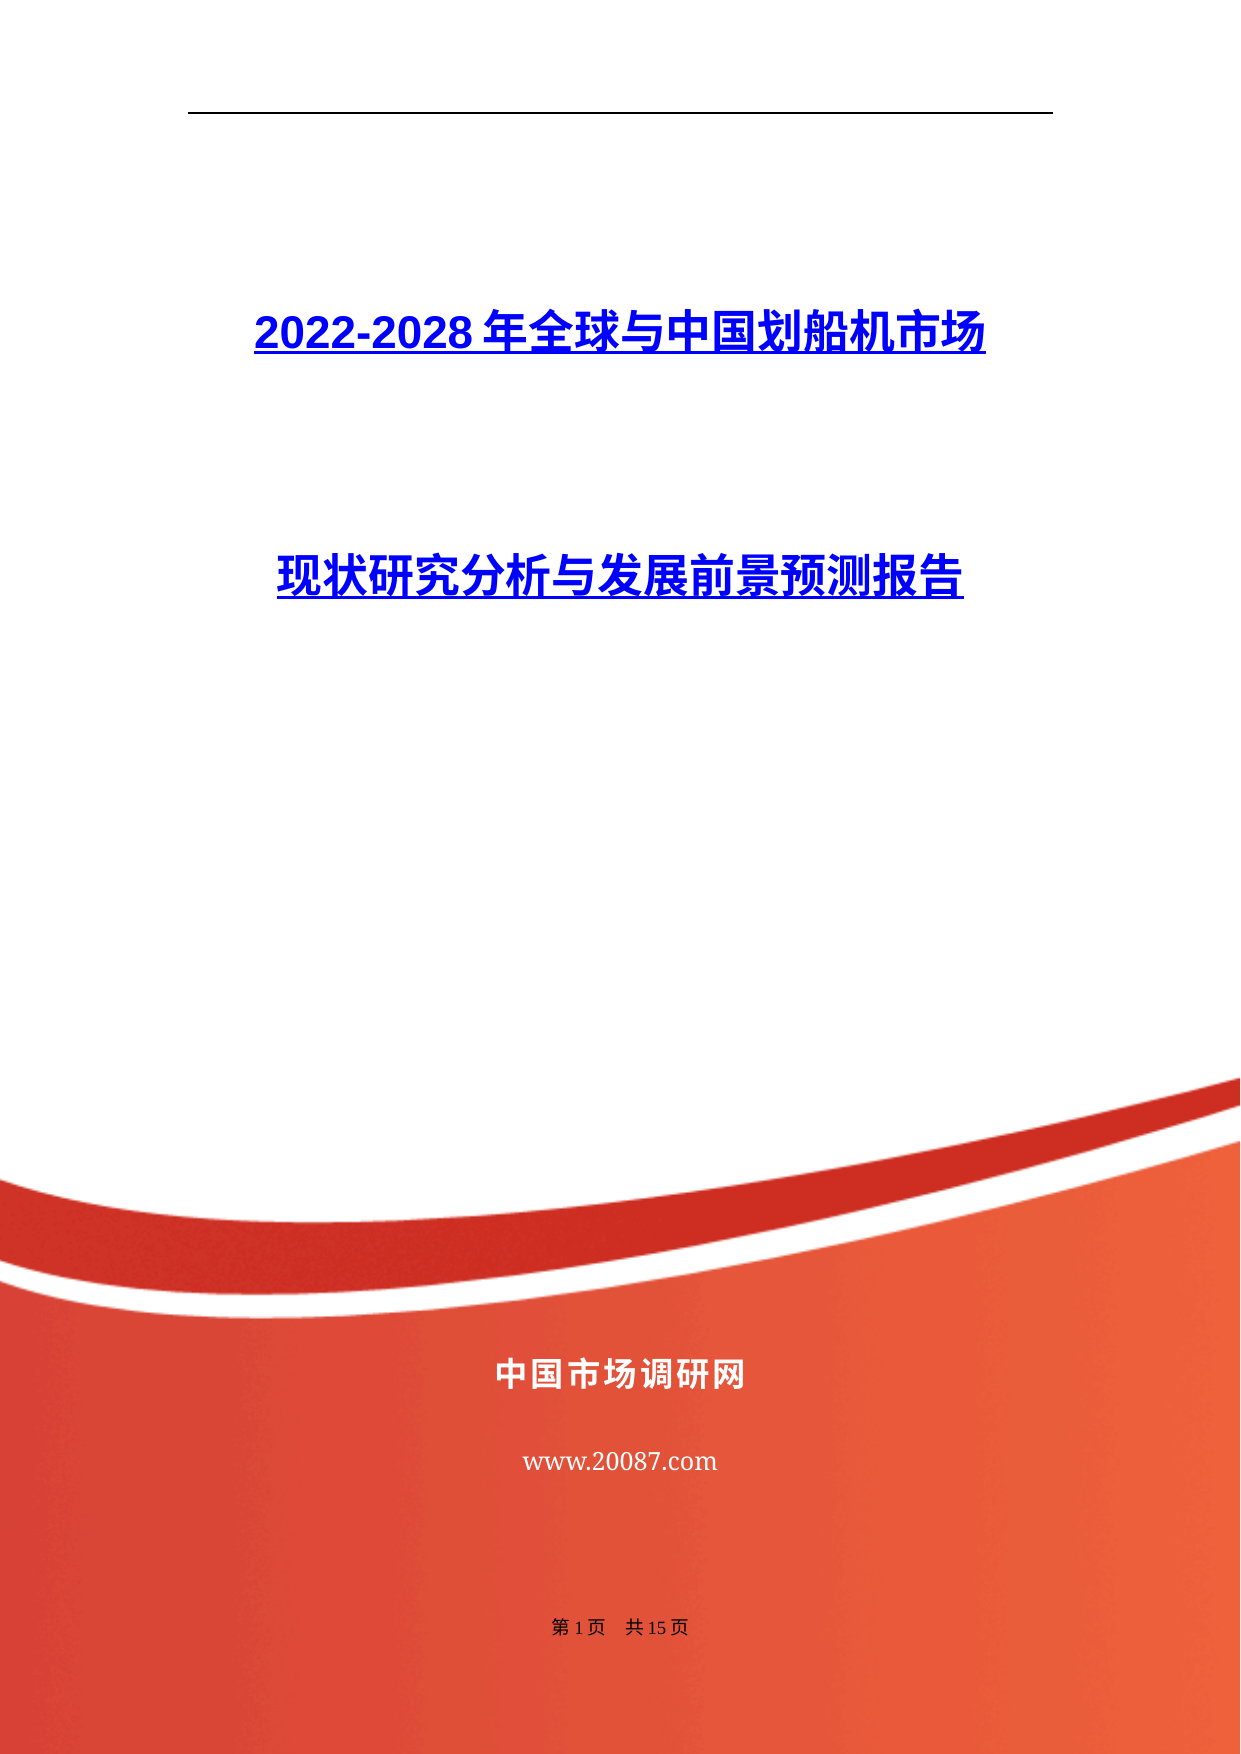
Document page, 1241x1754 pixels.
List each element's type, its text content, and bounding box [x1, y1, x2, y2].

picture [0, 1006, 1241, 1754]
table_header 2022-2028年全球与中国划船机市场现状研究分析与发展前景预测报告 [188, 207, 1053, 773]
text www.20087.com [187, 1428, 1053, 1493]
subtitle 中国市场调研网 [187, 1339, 1053, 1404]
